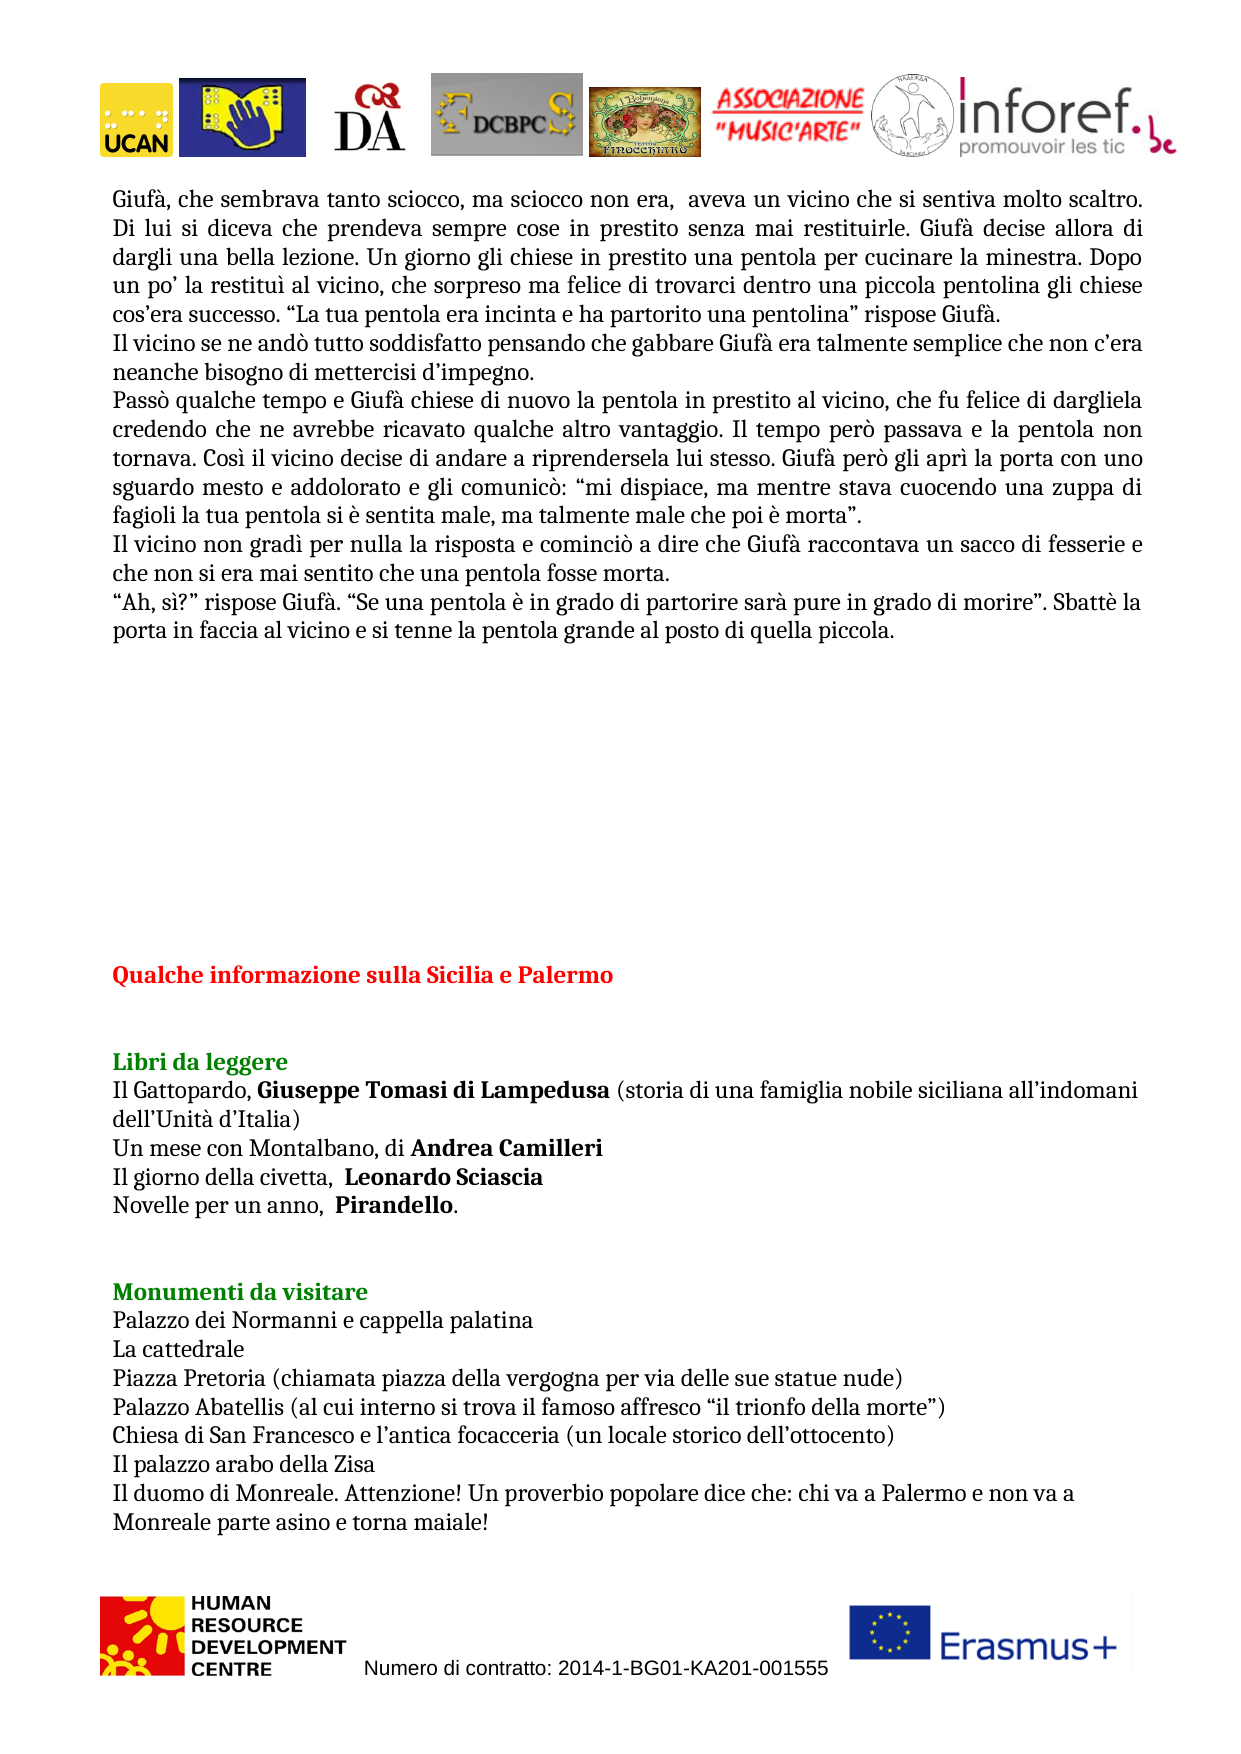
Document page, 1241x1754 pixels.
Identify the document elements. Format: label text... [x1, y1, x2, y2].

text Chiesa di San Francesco e l’antica focacceria (un locale storico dell’ottocento) [112, 1421, 1144, 1450]
text Piazza Pretoria (chiamata piazza della vergogna per via delle sue statue nude) [112, 1364, 1144, 1393]
text La cattedrale [112, 1335, 1144, 1364]
picture [179, 78, 306, 157]
text Passò qualche tempo e Giufà chiese di nuovo la pentola in prestito al vicino, che fu felice di dargliela credendo che ne avrebbe ricavato qualche altro vantaggio. Il tempo però passava e la pentola non tornava. Così il vicino decise di andare a riprendersela lui stesso. Giufà però gli aprì la porta con uno sguardo mesto e addolorato e gli comunicò: “mi dispiace, ma mentre stava cuocendo una zuppa di fagioli la tua pentola si è sentita male, ma talmente male che poi è morta”. [112, 386, 1144, 530]
text Palazzo Abatellis (al cui interno si trova il famoso affresco “il trionfo della morte”) [112, 1393, 1144, 1421]
text Il palazzo arabo della Zisa [112, 1450, 1144, 1479]
picture [312, 73, 425, 157]
text Un mese con Montalbano, di Andrea Camilleri [112, 1134, 1144, 1163]
picture [960, 77, 1177, 157]
text Novelle per un anno, Pirandello. [112, 1191, 1144, 1220]
text Monumenti da visitare [112, 1278, 1144, 1306]
text Il vicino non gradì per nulla la risposta e cominciò a dire che Giufà raccontava un sacco di fesserie e che non si era mai sentito che una pentola fosse morta. [112, 530, 1144, 588]
picture [431, 73, 583, 157]
text Palazzo dei Normanni e cappella palatina [112, 1306, 1144, 1335]
picture [707, 74, 954, 157]
text Il duomo di Monreale. Attenzione! Un proverbio popolare dice che: chi va a Palermo e non va a Monreale parte asino e torna maiale! [112, 1479, 1144, 1536]
text Giufà, che sembrava tanto sciocco, ma sciocco non era, aveva un vicino che si sentiva molto scaltro. Di lui si diceva che prendeva sempre cose in prestito senza mai restituirle. Giufà decise allora di dargli una bella lezione. Un giorno gli chiese in prestito una pentola per cucinare la minestra. Dopo un po’ la restituì al vicino, che sorpreso ma felice di trovarci dentro una piccola pentolina gli chiese cos’era successo. “La tua pentola era incinta e ha partorito una pentolina” rispose Giufà. [112, 185, 1144, 329]
text “Ah, sì?” rispose Giufà. “Se una pentola è in grado di partorire sarà pure in grado di morire”. Sbattè la porta in faccia al vicino e si tenne la pentola grande al posto di quella piccola. [112, 588, 1144, 645]
text Libri da leggere [112, 1048, 1144, 1076]
picture [589, 87, 701, 157]
picture [100, 1596, 347, 1676]
text Il giorno della civetta, Leonardo Sciascia [112, 1163, 1144, 1191]
text Il Gattopardo, Giuseppe Tomasi di Lampedusa (storia di una famiglia nobile siciliana all’indomani dell’Unità d’Italia) [112, 1076, 1144, 1134]
text Il vicino se ne andò tutto soddisfatto pensando che gabbare Giufà era talmente semplice che non c’era neanche bisogno di mettercisi d’impegno. [112, 329, 1144, 386]
text Qualche informazione sulla Sicilia e Palermo [112, 961, 1144, 990]
picture [100, 83, 173, 157]
picture [834, 1590, 1133, 1676]
